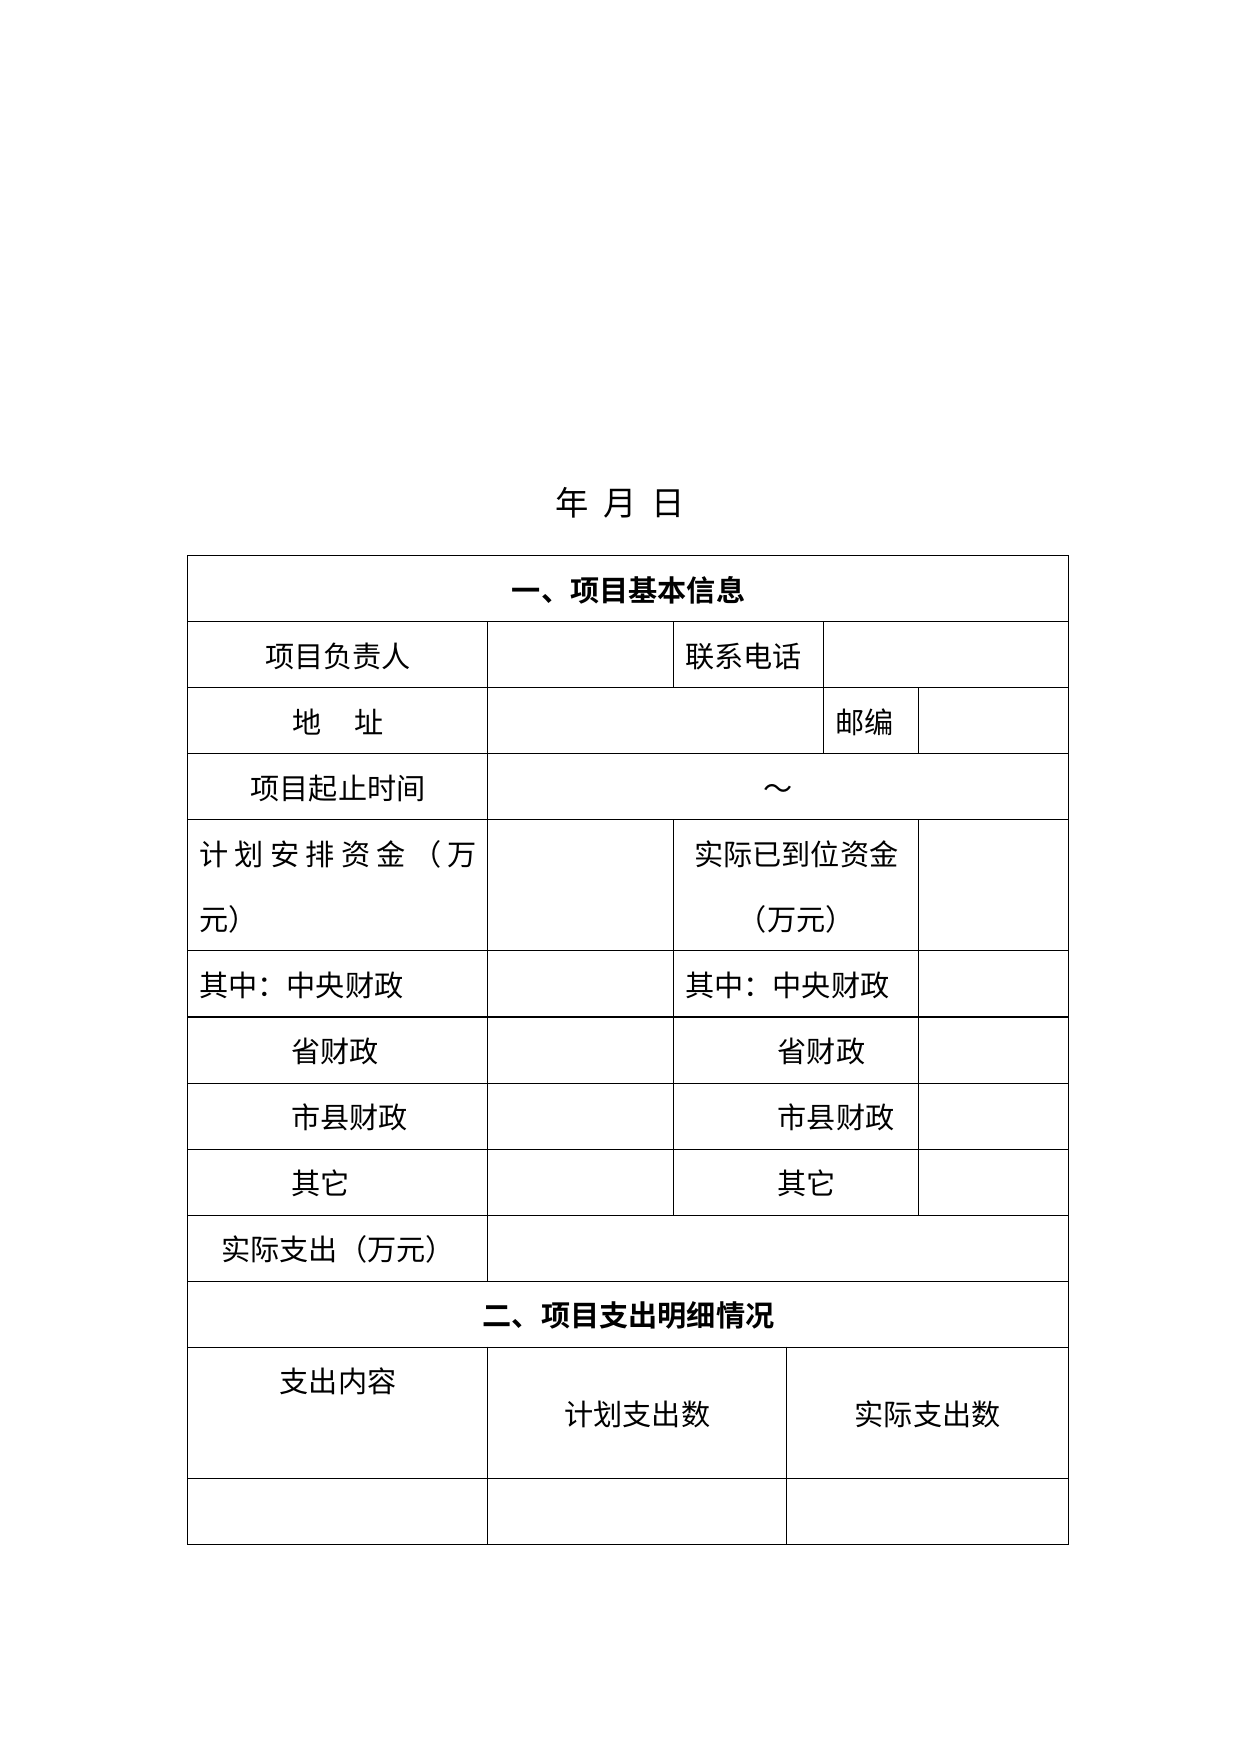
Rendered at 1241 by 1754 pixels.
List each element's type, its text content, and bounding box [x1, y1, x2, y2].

table_cell [787, 1479, 1068, 1544]
table_cell 实际已到位资金（万元） [674, 820, 918, 950]
table_cell [919, 1150, 1068, 1214]
table_cell [488, 1216, 1068, 1281]
table_cell [488, 820, 673, 950]
table_cell [188, 1479, 487, 1544]
table_cell 实际支出（万元） [188, 1216, 487, 1281]
table_cell [488, 1150, 673, 1214]
table_cell 项目负责人 [188, 622, 487, 687]
text 年 月 日 [187, 468, 1053, 533]
table_cell [488, 1084, 673, 1148]
table_cell 联系电话 [674, 622, 823, 687]
table_cell [919, 820, 1068, 950]
table_cell 市县财政 [188, 1084, 487, 1148]
table_cell [488, 951, 673, 1016]
table_cell 其它 [188, 1150, 487, 1214]
table_cell [919, 1018, 1068, 1082]
table_cell [919, 1084, 1068, 1148]
table_cell [488, 1479, 786, 1544]
table_cell 地 址 [188, 688, 487, 753]
table_cell 二、项目支出明细情况 [188, 1282, 1068, 1347]
table_cell 邮编 [824, 688, 918, 753]
table_cell [919, 951, 1068, 1016]
table_cell ～ [488, 754, 1068, 819]
table_cell 支出内容 [188, 1348, 487, 1478]
table_cell 其中：中央财政 [188, 951, 487, 1016]
table_cell 市县财政 [674, 1084, 918, 1148]
table_cell 其中：中央财政 [674, 951, 918, 1016]
table_cell 计划安排资金（万元） [188, 820, 487, 950]
table_cell [488, 622, 673, 687]
table_cell 省财政 [674, 1018, 918, 1082]
table_cell 项目起止时间 [188, 754, 487, 819]
table_cell 计划支出数 [488, 1348, 786, 1478]
table_cell 省财政 [188, 1018, 487, 1082]
table_cell [824, 622, 1068, 687]
table_cell [488, 688, 823, 753]
table_cell 实际支出数 [787, 1348, 1068, 1478]
table_cell [488, 1018, 673, 1082]
table_cell [919, 688, 1068, 753]
table_header 一、项目基本信息 [188, 556, 1068, 621]
table_cell 其它 [674, 1150, 918, 1214]
